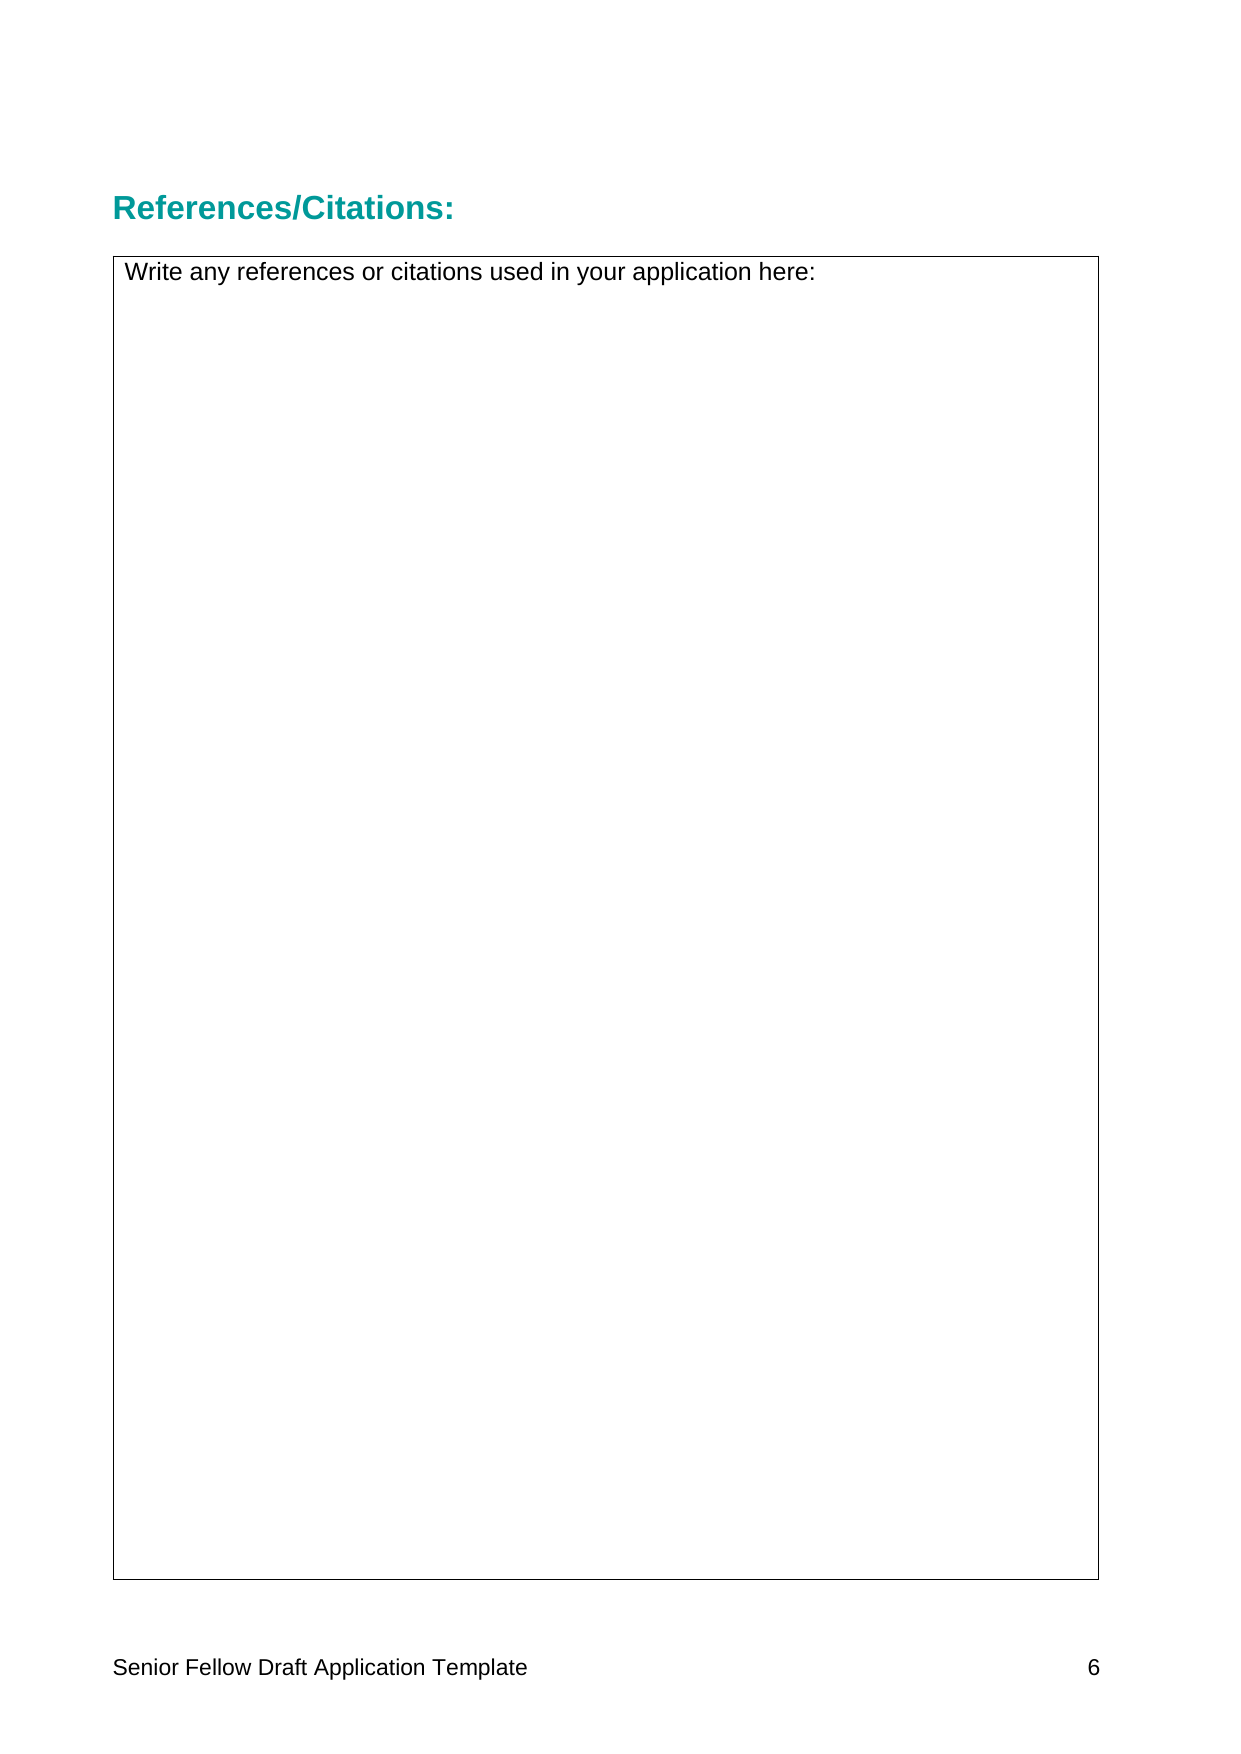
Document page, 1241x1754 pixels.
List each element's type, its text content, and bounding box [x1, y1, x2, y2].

table_header Write any references or citations used in your application here: [114, 257, 1098, 1579]
text References/Citations: [112, 188, 1128, 227]
